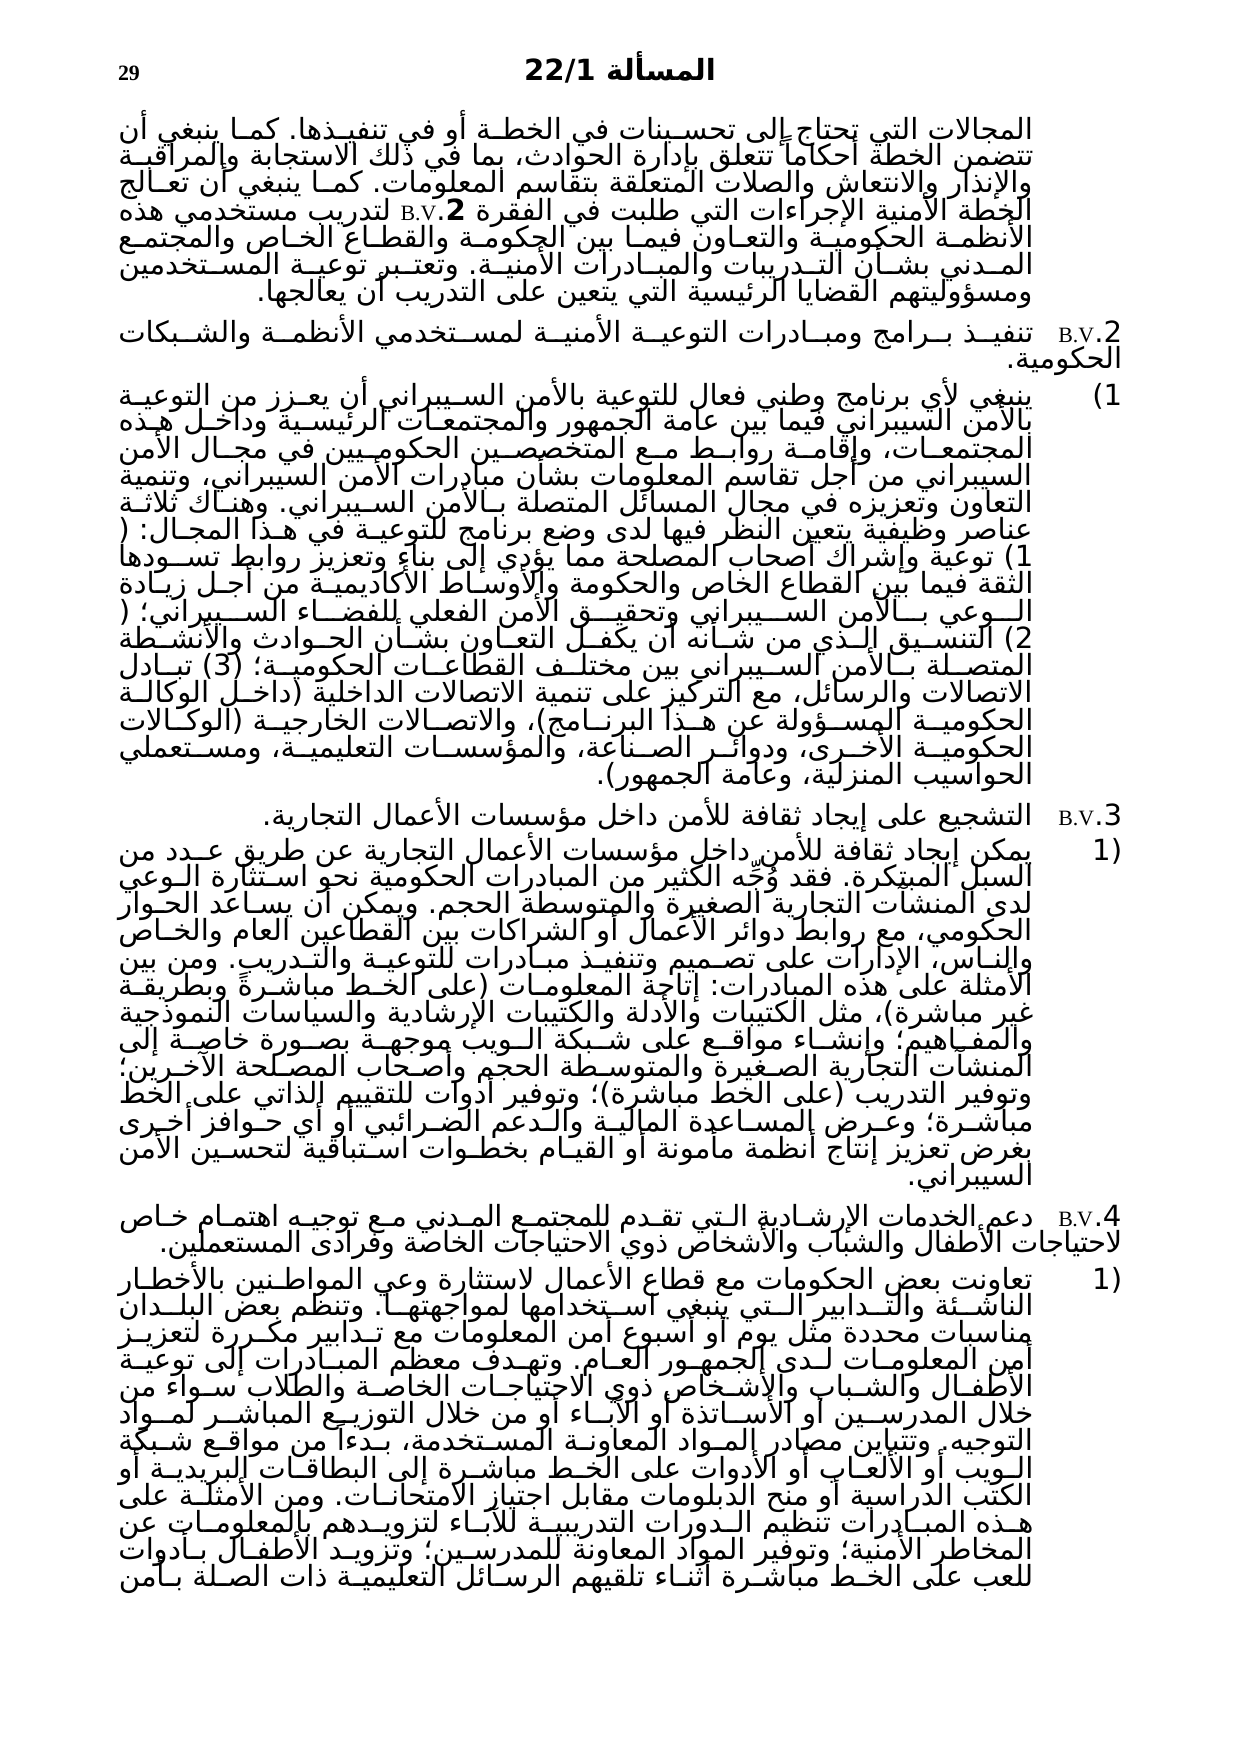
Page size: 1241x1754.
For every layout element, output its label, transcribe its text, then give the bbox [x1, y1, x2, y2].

text 3.B.V التشجيع على إيجاد ثقافة للأمن داخل مؤسسات الأعمال التجارية. [118, 804, 1019, 831]
text 2.B.V تنفيذ برامج ومبادرات التوعية الأمنية لمستخدمي الأنظمة والشبكات الحكومية. [118, 321, 1122, 375]
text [118, 1267, 1122, 1594]
text 4.B.V دعم الخدمات الإرشادية التي تقدم للمجتمع المدني مع توجيه اهتمام خاص لاحتياجات الأطفال والشباب والأشخاص ذوي الاحتياجات الخاصة وفرادى المستعملين. [118, 1205, 1122, 1259]
text 3.B.V التشجيع على إيجاد ثقافة للأمن داخل مؤسسات الأعمال التجارية. [941, 804, 1122, 831]
text (1 يمكن إيجاد ثقافة للأمن داخل مؤسسات الأعمال التجارية عن طريق عدد من السبل المبتكرة. فقد وُجِّه الكثير من المبادرات الحكومية نحو استثارة الوعي لدى المنشآت التجارية الصغيرة والمتوسطة الحجم. ويمكن أن يساعد الحوار الحكومي، مع روابط دوائر الأعمال أو الشراكات بين القطاعين العام والخاص والناس، الإدارات على تصميم وتنفيذ مبادرات للتوعية والتدريب. ومن بين الأمثلة على هذه المبادرات: إتاحة المعلومات (على الخط مباشرةً وبطريقة غير مباشرة)، مثل الكتيبات والأدلة والكتيبات الإرشادية والسياسات النموذجية والمفاهيم؛ وإنشاء مواقع على شبكة الويب موجهة بصورة خاصة إلى المنشآت التجارية الصغيرة والمتوسطة الحجم وأصحاب المصلحة الآخرين؛ وتوفير التدريب (على الخط مباشرة)؛ وتوفير أدوات للتقييم الذاتي على الخط مباشرة؛ وعرض المساعدة المالية والدعم الضرائب‍ي أو أي حوافز أخرى بغرض تعزيز إنتاج أنظمة مأمونة أو القيام بخطوات استباقية لتحسين الأمن السيبراني. [118, 839, 1122, 1192]
text 1) ينبغي لأي برنامج وطني فعال للتوعية بالأمن السيبراني أن يعزز من التوعية بالأمن السيبراني فيما بين عامة الجمهور والمجتمعات الرئيسية وداخل هذه المجتمعات، وإقامة روابط مع المتخصصين الحكوميين في مجال الأمن السيبراني من أجل تقاسم المعلومات بشأن مبادرات الأمن السيبراني، وتنمية التعاون وتعزيزه في مجال المسائل المتصلة بالأمن السيبراني. وهناك ثلاثة عناصر وظيفية يتعين النظر فيها لدى وضع برنامج للتوعية في هذا المجال: (1) توعية وإشراك أصحاب المصلحة مما يؤدي إلى بناء وتعزيز روابط تسودها الثقة فيما بين القطاع الخاص والحكومة والأوساط الأكاديمية من أجل زيادة الوعي بالأمن السيبراني وتحقيق الأمن الفعلي للفضاء السيبراني؛ (2) التنسيق الذي من شأنه أن يكفل التعاون بشأن الحوادث والأنشطة المتصلة بالأمن السيبراني بين مختلف القطاعات الحكومية؛ (3) تبادل الاتصالات والرسائل، مع التركيز على تنمية الاتصالات الداخلية (داخل الوكالة الحكومية المسؤولة عن هذا البرنامج)، والاتصالات الخارجية (الوكالات الحكومية الأخرى، ودوائر الصناعة، والمؤسسات التعليمية، ومستعملي الحواسيب المن‍زلية، وعامة الجمهور). [118, 383, 1122, 791]
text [118, 118, 1122, 308]
